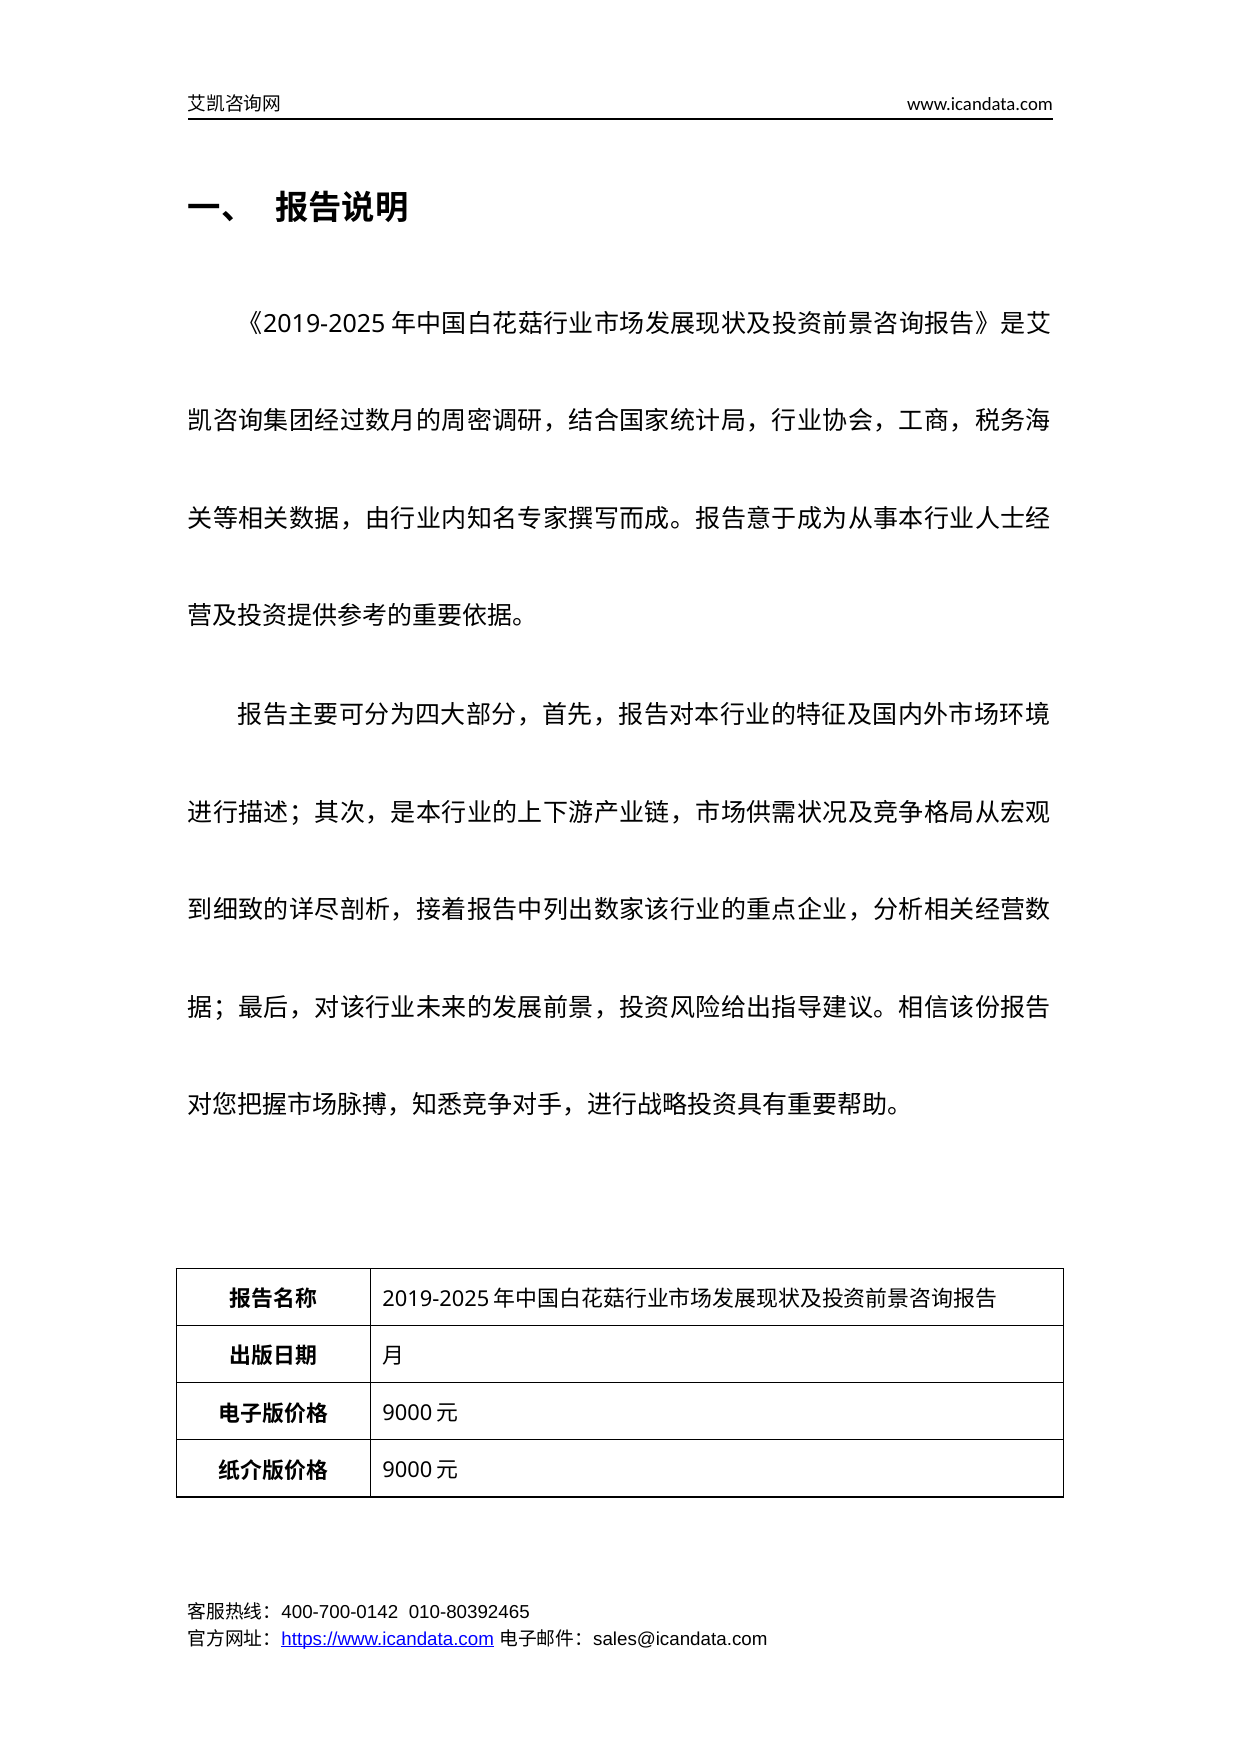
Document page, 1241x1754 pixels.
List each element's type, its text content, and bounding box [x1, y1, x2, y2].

table_header 报告名称 [177, 1269, 370, 1325]
subtitle 报告说明 [187, 172, 1053, 237]
table_cell 出版日期 [177, 1326, 370, 1382]
table_cell 电子版价格 [177, 1383, 370, 1439]
text 《2019-2025年中国白花菇行业市场发展现状及投资前景咨询报告》是艾凯咨询集团经过数月的周密调研，结合国家统计局，行业协会，工商，税务海关等相关数据，由行业内知名专家撰写而成。报告意于成为从事本行业人士经营及投资提供参考的重要依据。 [187, 289, 1053, 646]
table_header 2019-2025年中国白花菇行业市场发展现状及投资前景咨询报告 [371, 1269, 1063, 1325]
table_cell 9000元 [371, 1383, 1063, 1439]
text 报告主要可分为四大部分，首先，报告对本行业的特征及国内外市场环境进行描述；其次，是本行业的上下游产业链，市场供需状况及竞争格局从宏观到细致的详尽剖析，接着报告中列出数家该行业的重点企业，分析相关经营数据；最后，对该行业未来的发展前景，投资风险给出指导建议。相信该份报告对您把握市场脉搏，知悉竞争对手，进行战略投资具有重要帮助。 [187, 681, 1053, 1136]
table_cell 纸介版价格 [177, 1440, 370, 1496]
table_cell 9000元 [371, 1440, 1063, 1496]
table_cell 月 [371, 1326, 1063, 1382]
